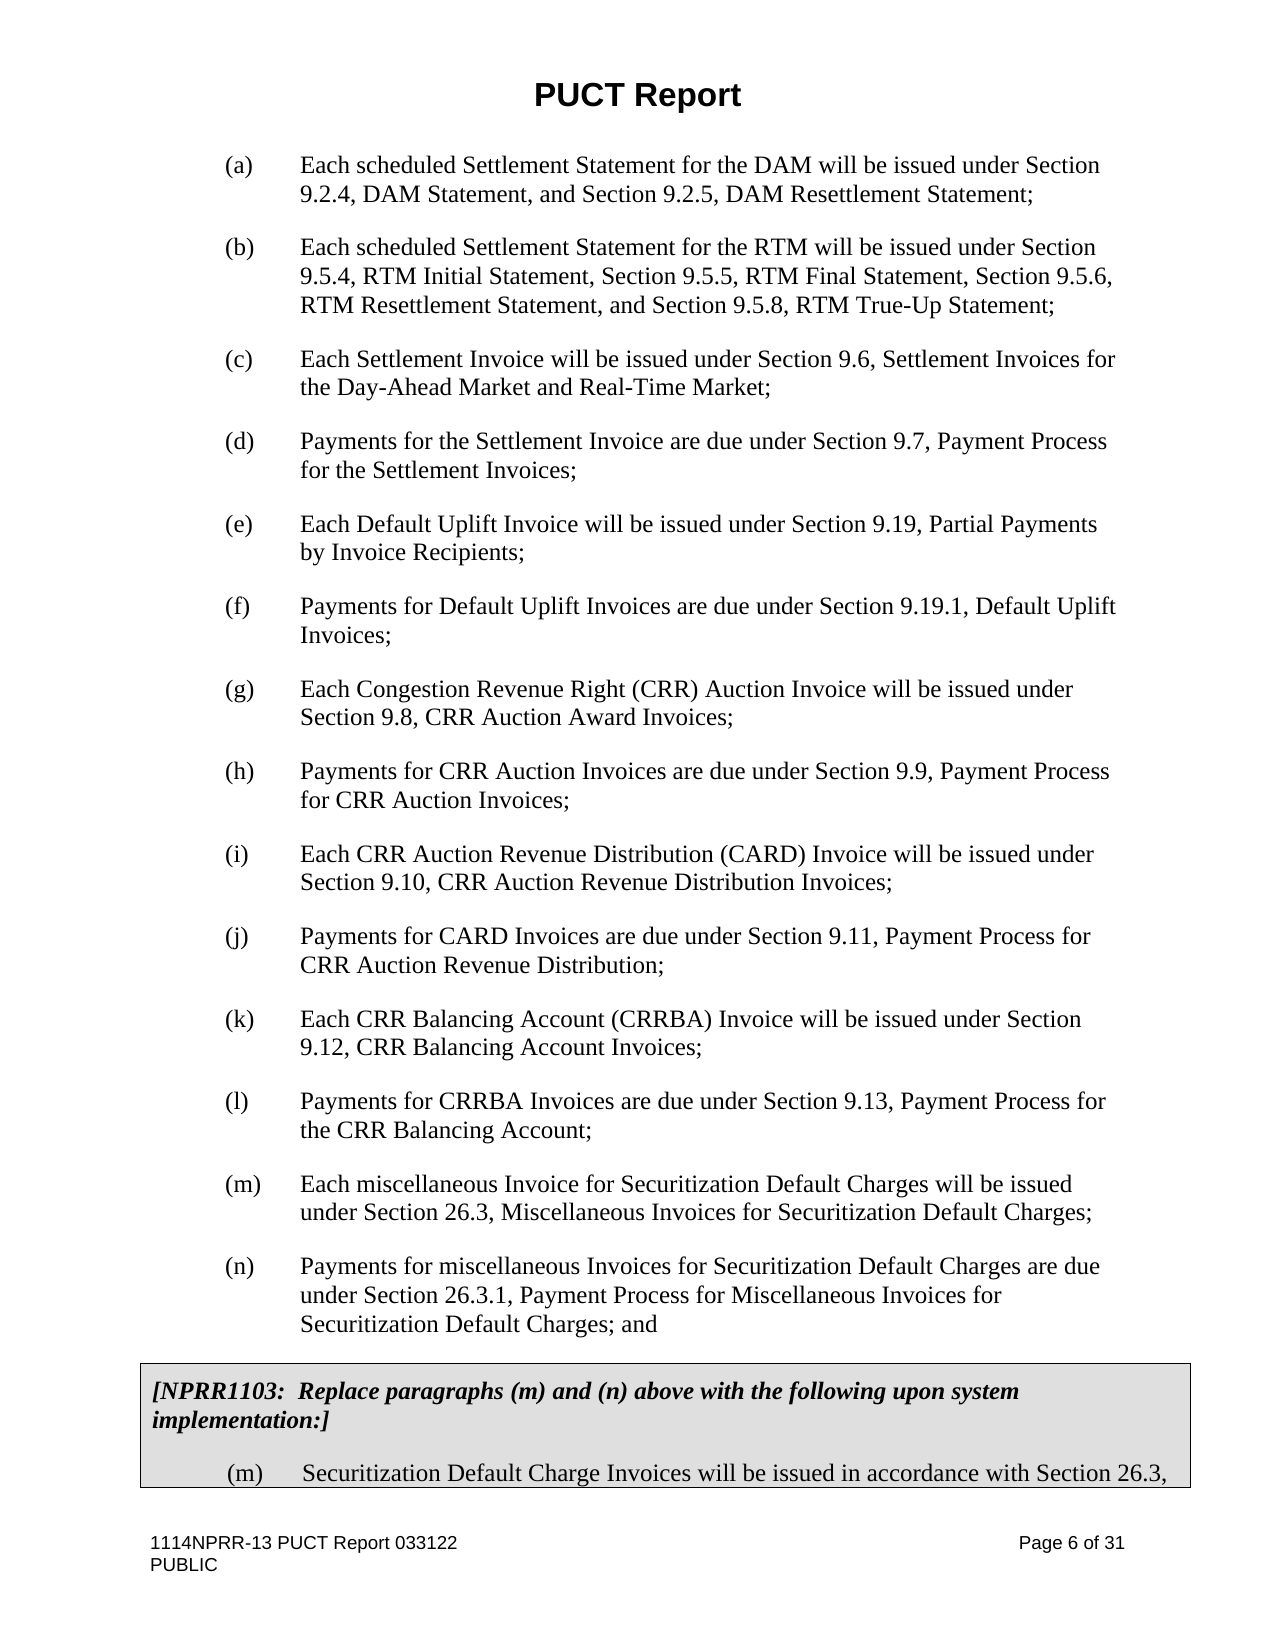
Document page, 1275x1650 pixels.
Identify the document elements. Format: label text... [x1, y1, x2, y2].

text (f) Payments for Default Uplift Invoices are due under Section 9.19.1, Default Uplift Invoices; [225, 591, 1125, 649]
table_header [141, 1364, 1190, 1487]
text (h) Payments for Auction Invoices are due under Section 9.9, Payment Process for Auction Invoices; [225, 756, 1125, 814]
text (j) Payments for CARD Invoices are due under Section 9.11, Payment Process for Auction Revenue Distribution; [225, 921, 1125, 979]
text (k) Each Balancing Account (CRRBA) Invoice will be issued under Section 9.12, Balancing Account Invoices; [225, 1004, 1125, 1061]
text (c) Each Settlement Invoice will be issued under Section 9.6, Settlement Invoices for the Day-Ahead Market and Real-Time Market; [225, 344, 1125, 401]
text (e) Each Default Uplift Invoice will be issued under Section 9.19, Partial Payments by Invoice Recipients; [225, 509, 1125, 566]
text (d) Payments for the Settlement Invoice are due under Section 9.7, Payment Process for the Settlement Invoices; [225, 426, 1125, 484]
text (a) Each scheduled Settlement Statement for the DAM will be issued under Section 9.2.4, DAM Statement, and Section 9.2.5, DAM Resettlement Statement; [225, 150, 1125, 207]
text (i) Each Auction Revenue Distribution (CARD) Invoice will be issued under Section 9.10, Auction Revenue Distribution Invoices; [225, 839, 1125, 896]
text (b) Each scheduled Settlement Statement for the RTM will be issued under Section 9.5.4, RTM Initial Statement, Section 9.5.5, RTM Final Statement, Section 9.5.6, RTM Resettlement Statement, and Section 9.5.8, RTM True-Up Statement; [225, 232, 1125, 319]
text (l) Payments for CRRBA Invoices are due under Section 9.13, Payment Process for the Balancing Account; [225, 1086, 1125, 1144]
text (m) Each miscellaneous Invoice for Securitization Default Charges will be issued under Section 26.3, Miscellaneous Invoices for Securitization Default Charges; [225, 1169, 1125, 1226]
text (g) Each Congestion Revenue Right (CRR) Auction Invoice will be issued under Section 9.8, Auction Award Invoices; [225, 674, 1125, 731]
text (n) Payments for miscellaneous Invoices for Securitization Default Charges are due under Section 26.3.1, Payment Process for Miscellaneous Invoices for Securitization Default Charges; and [225, 1251, 1125, 1337]
